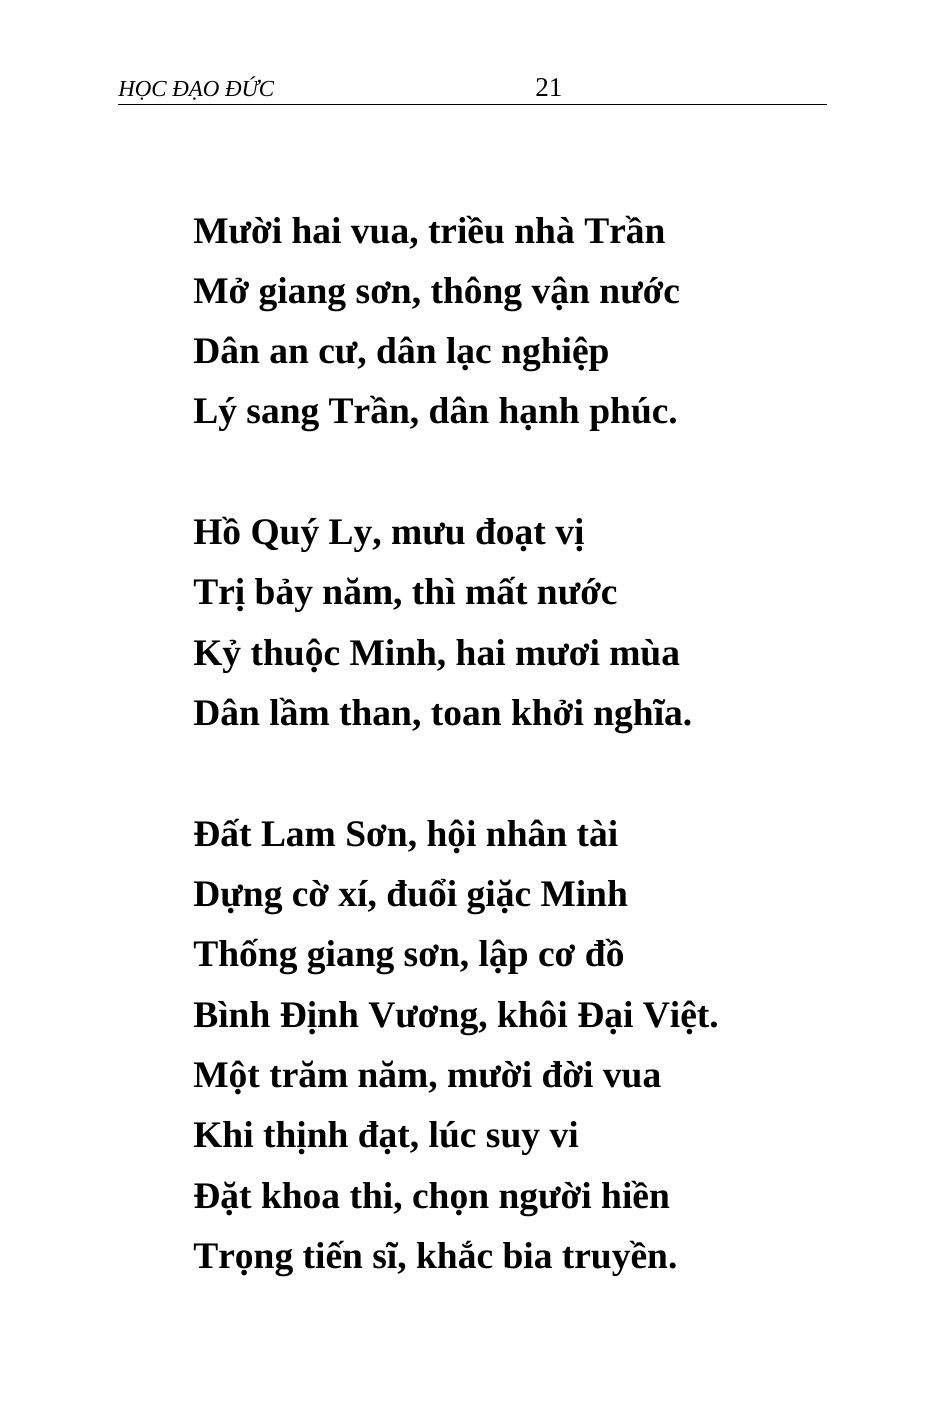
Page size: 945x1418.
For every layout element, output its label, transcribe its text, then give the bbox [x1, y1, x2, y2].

text Hồ Quý Ly, mưu đoạt vị [118, 509, 827, 553]
text Đất Lam Sơn, hội nhân tài [118, 811, 827, 854]
text Đặt khoa thi, chọn người hiền [118, 1173, 827, 1216]
text Trị bảy năm, thì mất nước [118, 570, 827, 613]
text Dân an cư, dân lạc nghiệp [118, 329, 827, 372]
text Bình Định Vương, khôi Đại Việt. [118, 992, 827, 1035]
text Mở giang sơn, thông vận nước [118, 268, 827, 311]
text Thống giang sơn, lập cơ đồ [118, 932, 827, 975]
text Dựng cờ xí, đuổi giặc Minh [118, 871, 827, 914]
text Khi thịnh đạt, lúc suy vi [118, 1113, 827, 1156]
text Lý sang Trần, dân hạnh phúc. [118, 389, 827, 432]
text Dân lầm than, toan khởi nghĩa. [118, 691, 827, 734]
text Một trăm năm, mười đời vua [118, 1052, 827, 1096]
text Kỷ thuộc Minh, hai mươi mùa [118, 630, 827, 673]
text Mười hai vua, triều nhà Trần [118, 208, 827, 251]
text Trọng tiến sĩ, khắc bia truyền. [118, 1233, 827, 1276]
